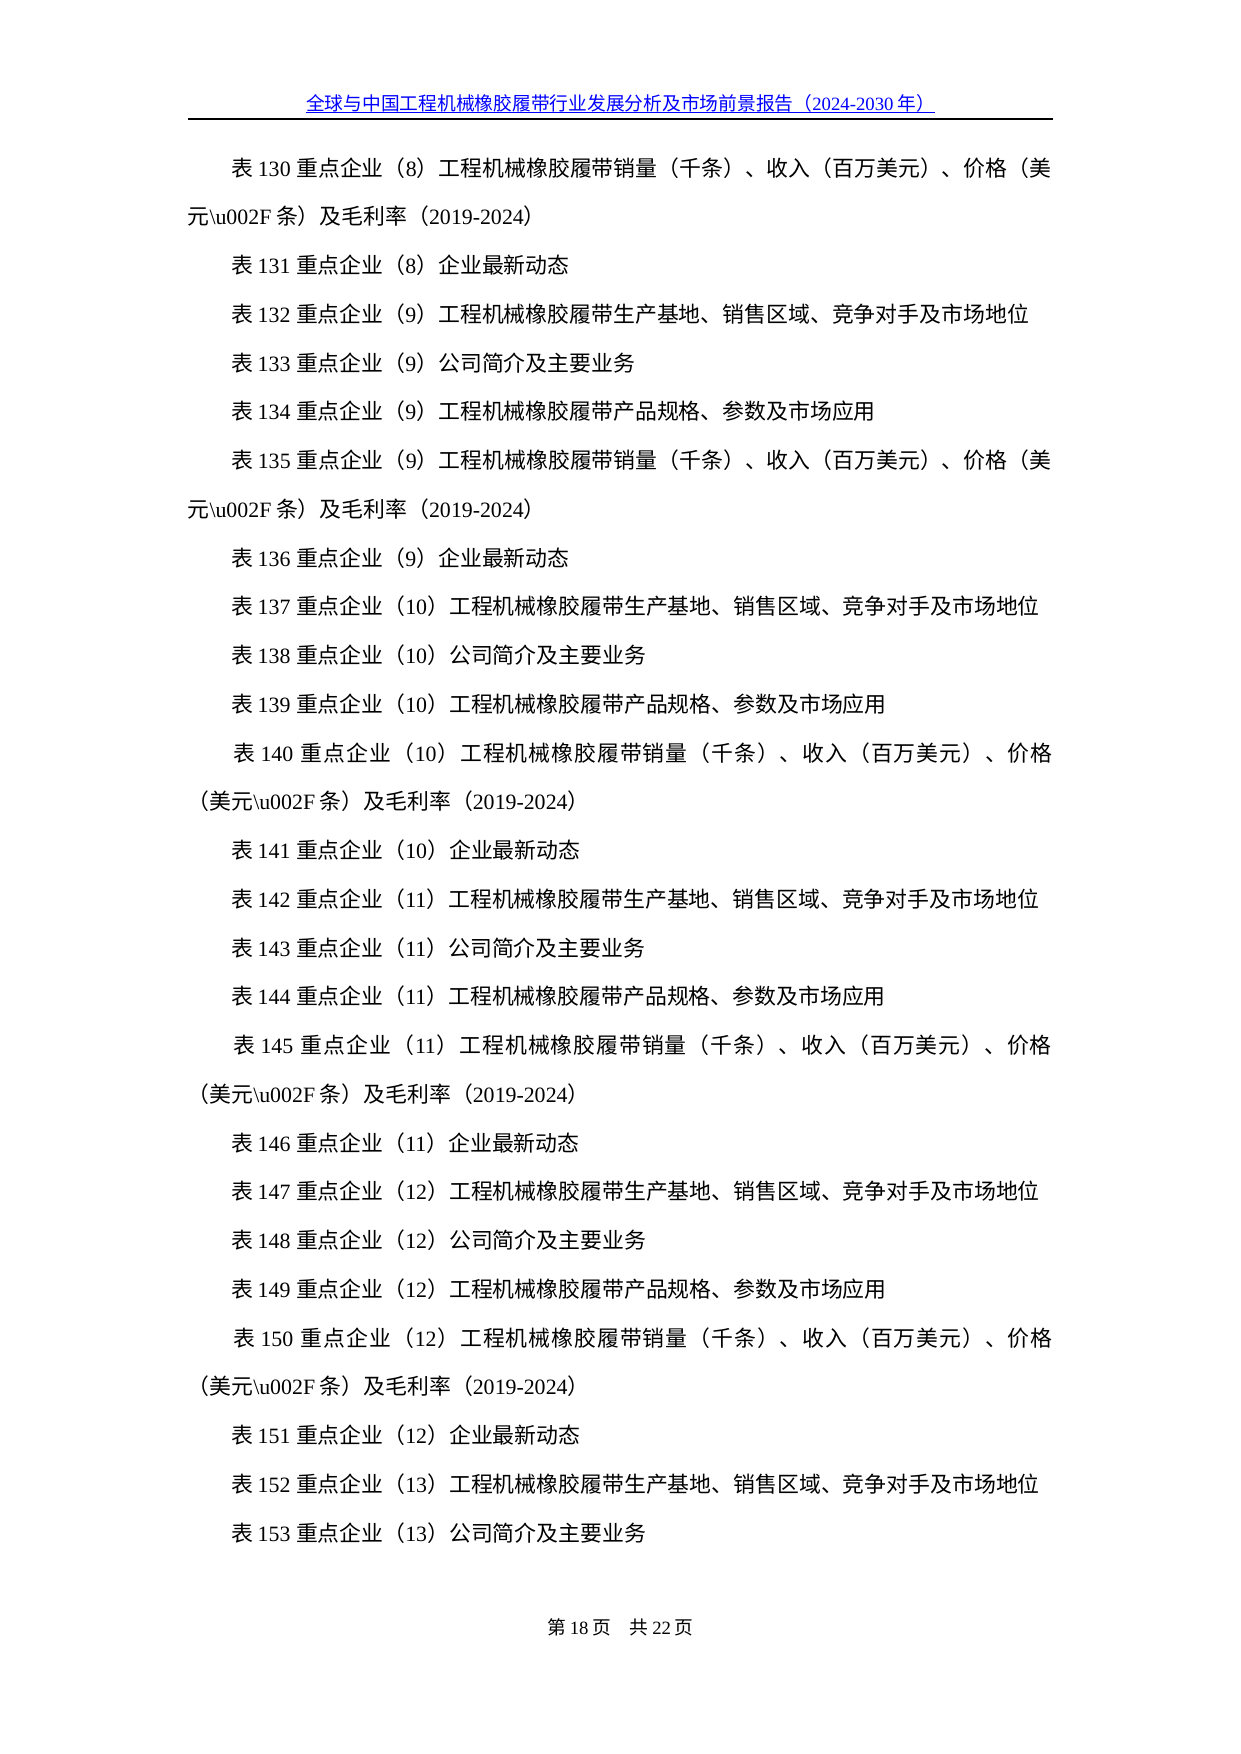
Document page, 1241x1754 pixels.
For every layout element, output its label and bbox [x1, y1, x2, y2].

text [187, 150, 1053, 1548]
